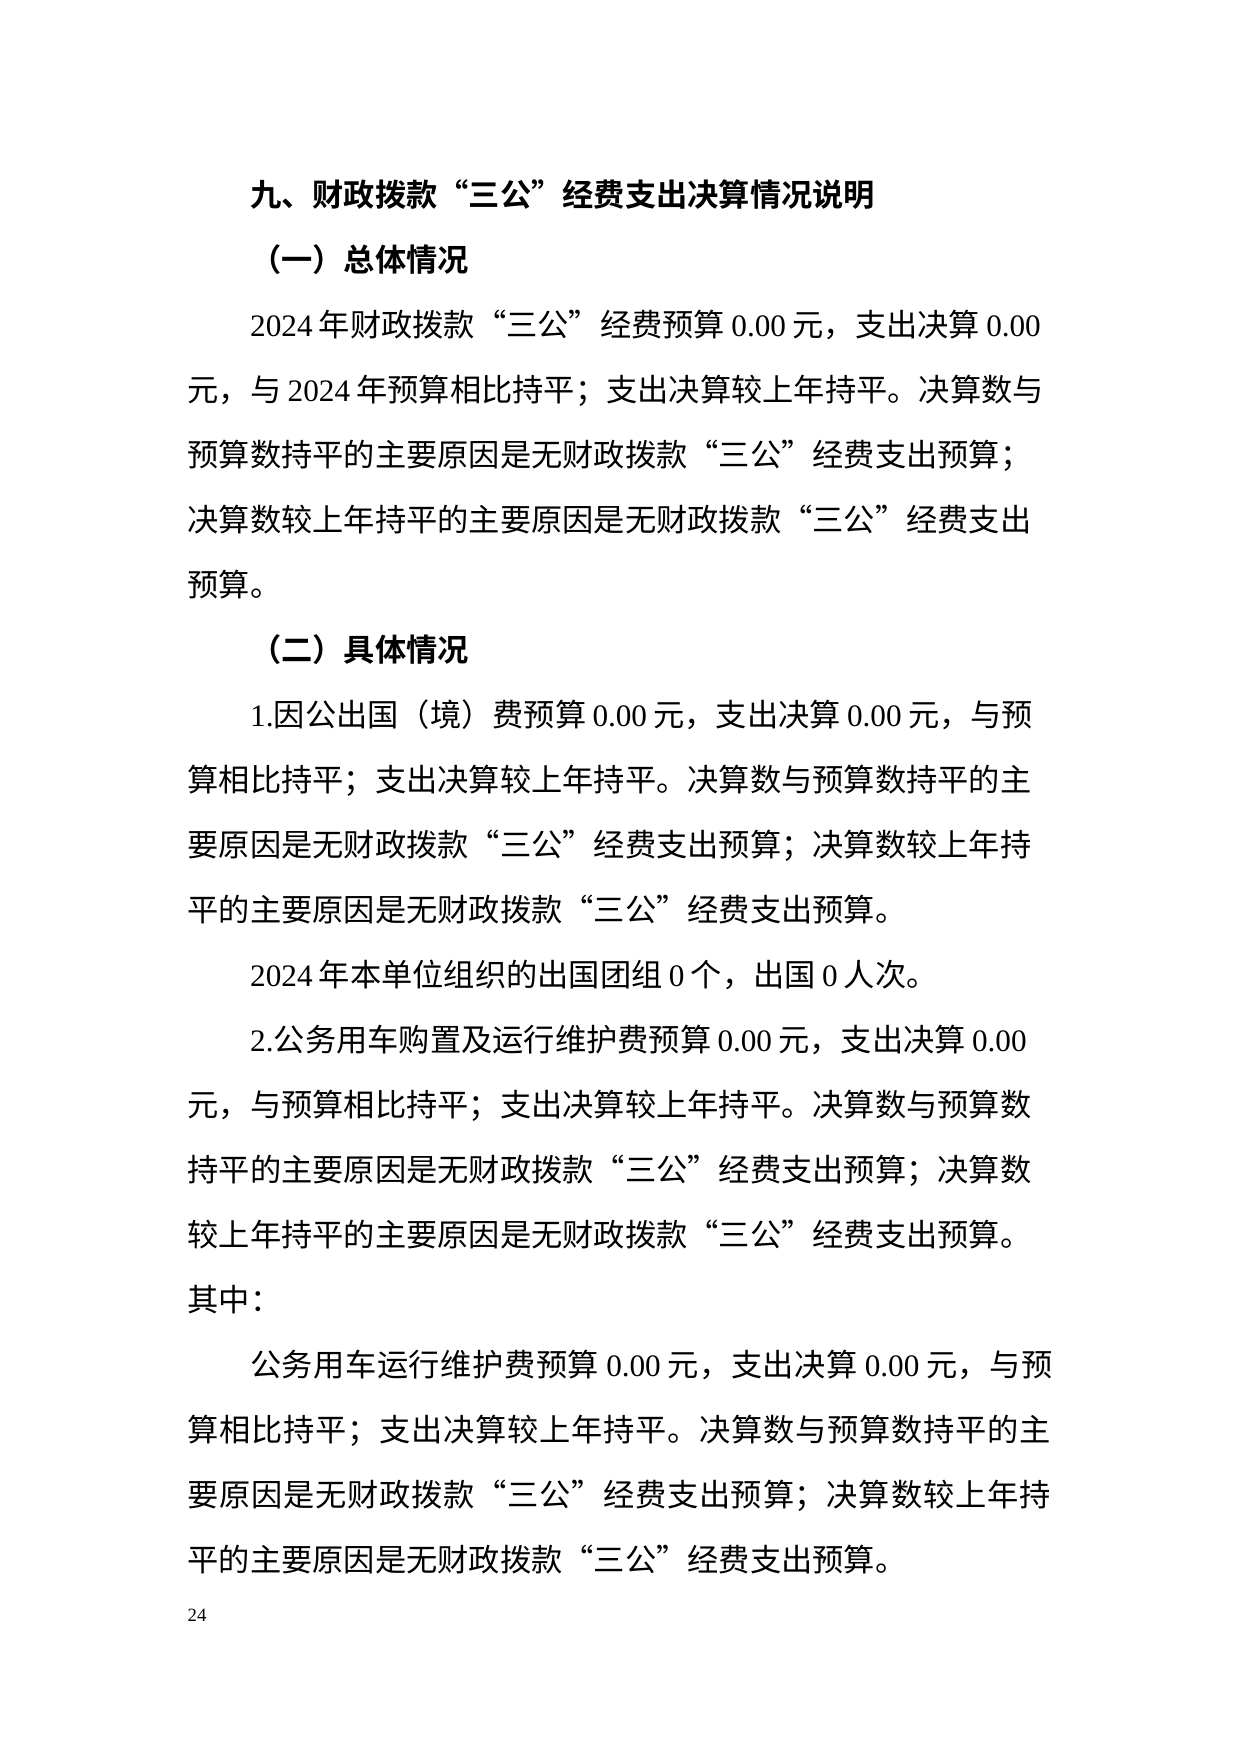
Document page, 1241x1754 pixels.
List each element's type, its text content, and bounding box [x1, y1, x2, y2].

text 2024年财政拨款“三公”经费预算0.00元，支出决算0.00元，与2024年预算相比持平；支出决算较上年持平。决算数与预算数持平的主要原因是无财政拨款“三公”经费支出预算；决算数较上年持平的主要原因是无财政拨款“三公”经费支出预算。 [187, 290, 1053, 615]
text 2.公务用车购置及运行维护费预算0.00元，支出决算0.00元，与预算相比持平；支出决算较上年持平。决算数与预算数持平的主要原因是无财政拨款“三公”经费支出预算；决算数较上年持平的主要原因是无财政拨款“三公”经费支出预算。其中： [187, 1005, 1053, 1330]
text 公务用车运行维护费预算0.00元，支出决算0.00元，与预算相比持平；支出决算较上年持平。决算数与预算数持平的主要原因是无财政拨款“三公”经费支出预算；决算数较上年持平的主要原因是无财政拨款“三公”经费支出预算。 [187, 1330, 1053, 1590]
text 1.因公出国（境）费预算0.00元，支出决算0.00元，与预算相比持平；支出决算较上年持平。决算数与预算数持平的主要原因是无财政拨款“三公”经费支出预算；决算数较上年持平的主要原因是无财政拨款“三公”经费支出预算。 [187, 680, 1053, 940]
subtitle 九、财政拨款“三公”经费支出决算情况说明 [187, 160, 1053, 225]
text 2024年本单位组织的出国团组0个，出国0人次。 [187, 940, 1053, 1005]
text （二）具体情况 [187, 615, 1053, 680]
text （一）总体情况 [187, 225, 1053, 290]
